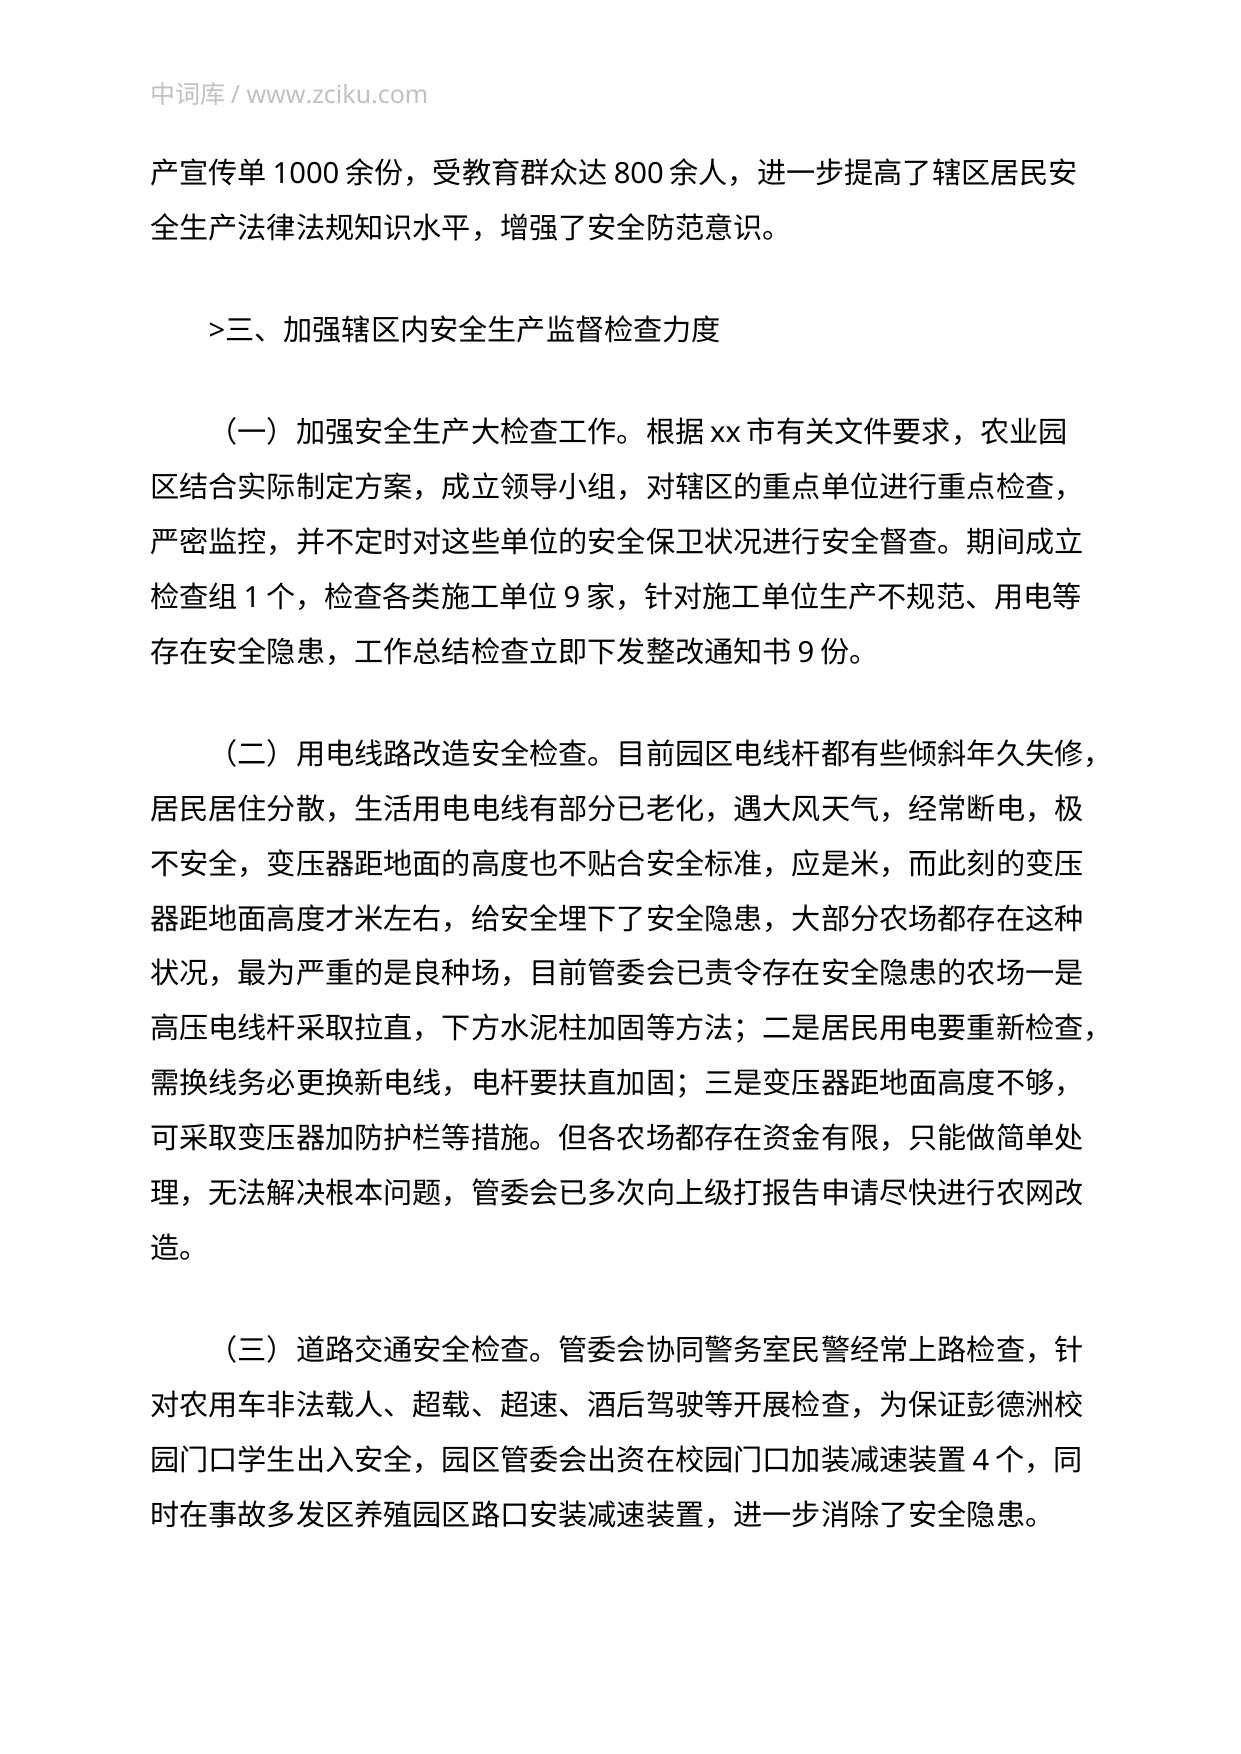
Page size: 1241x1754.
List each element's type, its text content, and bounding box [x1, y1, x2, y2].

text >三、加强辖区内安全生产监督检查力度 [150, 307, 1090, 349]
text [150, 150, 1090, 247]
text （二）用电线路改造安全检查。目前园区电线杆都有些倾斜年久失修，居民居住分散，生活用电电线有部分已老化，遇大风天气，经常断电，极不安全，变压器距地面的高度也不贴合安全标准，应是米，而此刻的变压器距地面高度才米左右，给安全埋下了安全隐患，大部分农场都存在这种状况，最为严重的是良种场，目前管委会已责令存在安全隐患的农场一是高压电线杆采取拉直，下方水泥柱加固等方法；二是居民用电要重新检查，需换线务必更换新电线，电杆要扶直加固；三是变压器距地面高度不够，可采取变压器加防护栏等措施。但各农场都存在资金有限，只能做简单处理，无法解决根本问题，管委会已多次向上级打报告申请尽快进行农网改造。 [150, 731, 1090, 1267]
text （一）加强安全生产大检查工作。根据xx市有关文件要求，农业园区结合实际制定方案，成立领导小组，对辖区的重点单位进行重点检查，严密监控，并不定时对这些单位的安全保卫状况进行安全督查。期间成立检查组1个，检查各类施工单位9家，针对施工单位生产不规范、用电等存在安全隐患，工作总结检查立即下发整改通知书9份。 [150, 409, 1090, 671]
text （三）道路交通安全检查。管委会协同警务室民警经常上路检查，针对农用车非法载人、超载、超速、酒后驾驶等开展检查，为保证彭德洲校园门口学生出入安全，园区管委会出资在校园门口加装减速装置4个，同时在事故多发区养殖园区路口安装减速装置，进一步消除了安全隐患。 [150, 1326, 1090, 1533]
